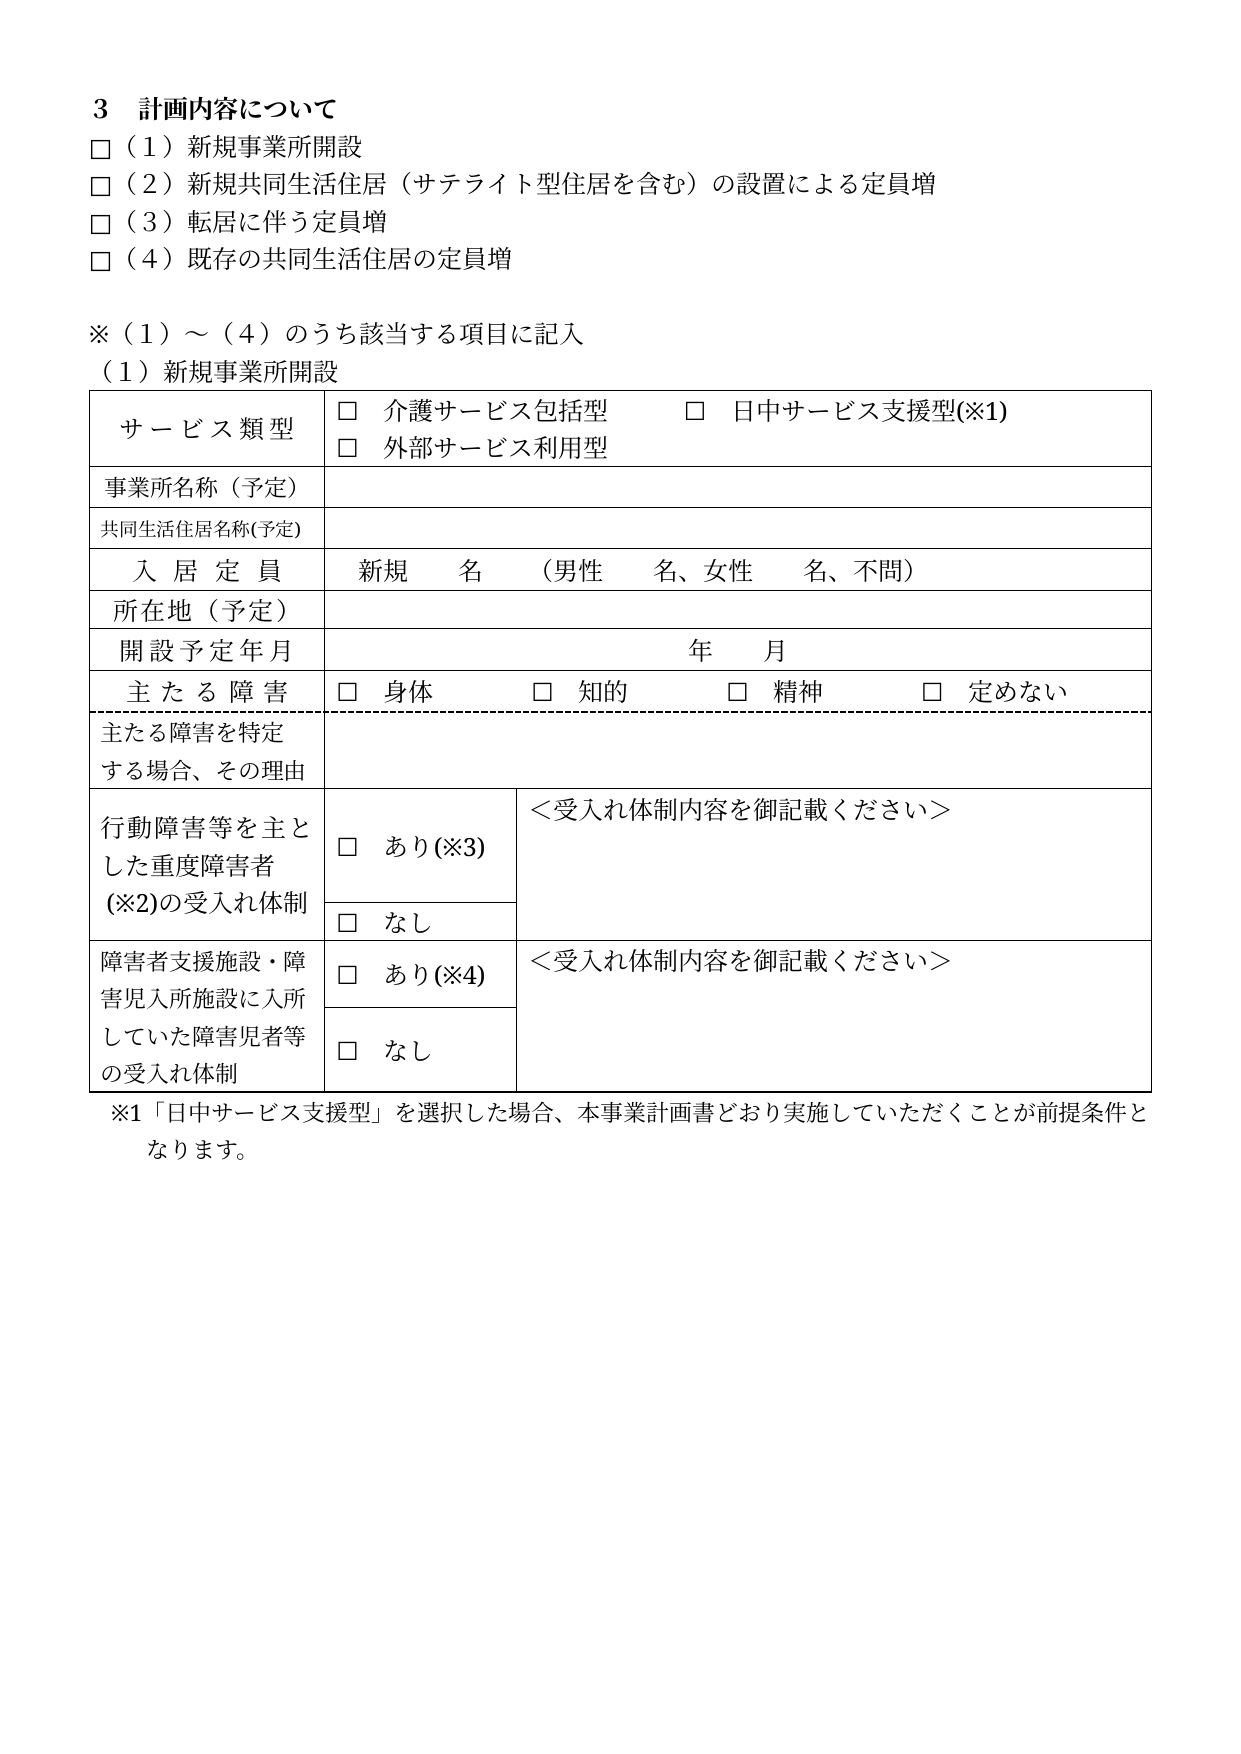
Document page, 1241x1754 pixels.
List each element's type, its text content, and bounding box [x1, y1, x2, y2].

table_cell 所在地（予定） [90, 591, 324, 628]
text □（１）新規事業所開設 [89, 127, 1152, 164]
table_cell 行動障害等を主とした重度障害者 (※2)の受入れ体制 [90, 789, 324, 940]
table_cell なし [325, 903, 516, 940]
table_cell [325, 508, 1151, 548]
text ※（１）～（４）のうち該当する項目に記入 [89, 314, 1152, 352]
table_cell 主たる障害 [90, 671, 324, 711]
table_cell 共同生活住居名称(予定) [90, 508, 324, 548]
table_cell 年 月 [325, 629, 1151, 669]
table_cell 障害者支援施設・障害児入所施設に入所していた障害児者等の受入れ体制 [90, 941, 324, 1091]
table_cell 事業所名称（予定） [90, 467, 324, 507]
table_header サービス類型 [90, 391, 324, 466]
table_cell （男性 名、女性 名、不問） [517, 549, 1151, 589]
table_cell 新規 名 [325, 549, 517, 589]
table_cell 入居定員 [90, 549, 324, 589]
table_cell 精神 [715, 671, 909, 711]
table_cell あり(※3) [325, 789, 516, 902]
table_cell なし [325, 1008, 516, 1091]
table_cell あり(※4) [325, 941, 516, 1007]
table_cell 身体 [325, 671, 520, 711]
text □（４）既存の共同生活住居の定員増 [89, 239, 1152, 277]
table_cell [325, 467, 1151, 507]
table_cell 開設予定年月 [90, 629, 324, 669]
text （１）新規事業所開設 [89, 352, 1152, 389]
text □（３）転居に伴う定員増 [89, 202, 1152, 239]
text ３ 計画内容について [89, 89, 1152, 127]
table_cell 定めない [910, 671, 1151, 711]
table_cell ＜受入れ体制内容を御記載ください＞ [517, 789, 1151, 940]
table_cell 主たる障害を特定 する場合、その理由 [90, 711, 324, 788]
text ※1「日中サービス支援型」を選択した場合、本事業計画書どおり実施していただくことが前提条件となります。 [111, 1093, 1152, 1167]
table_header 介護サービス包括型 日中サービス支援型(※1) 外部サービス利用型 [325, 391, 1151, 466]
table_cell [325, 591, 1151, 628]
table_cell 知的 [520, 671, 715, 711]
table_cell [325, 711, 1151, 788]
table_cell ＜受入れ体制内容を御記載ください＞ [517, 941, 1151, 1091]
text □（２）新規共同生活住居（サテライト型住居を含む）の設置による定員増 [89, 164, 1152, 202]
